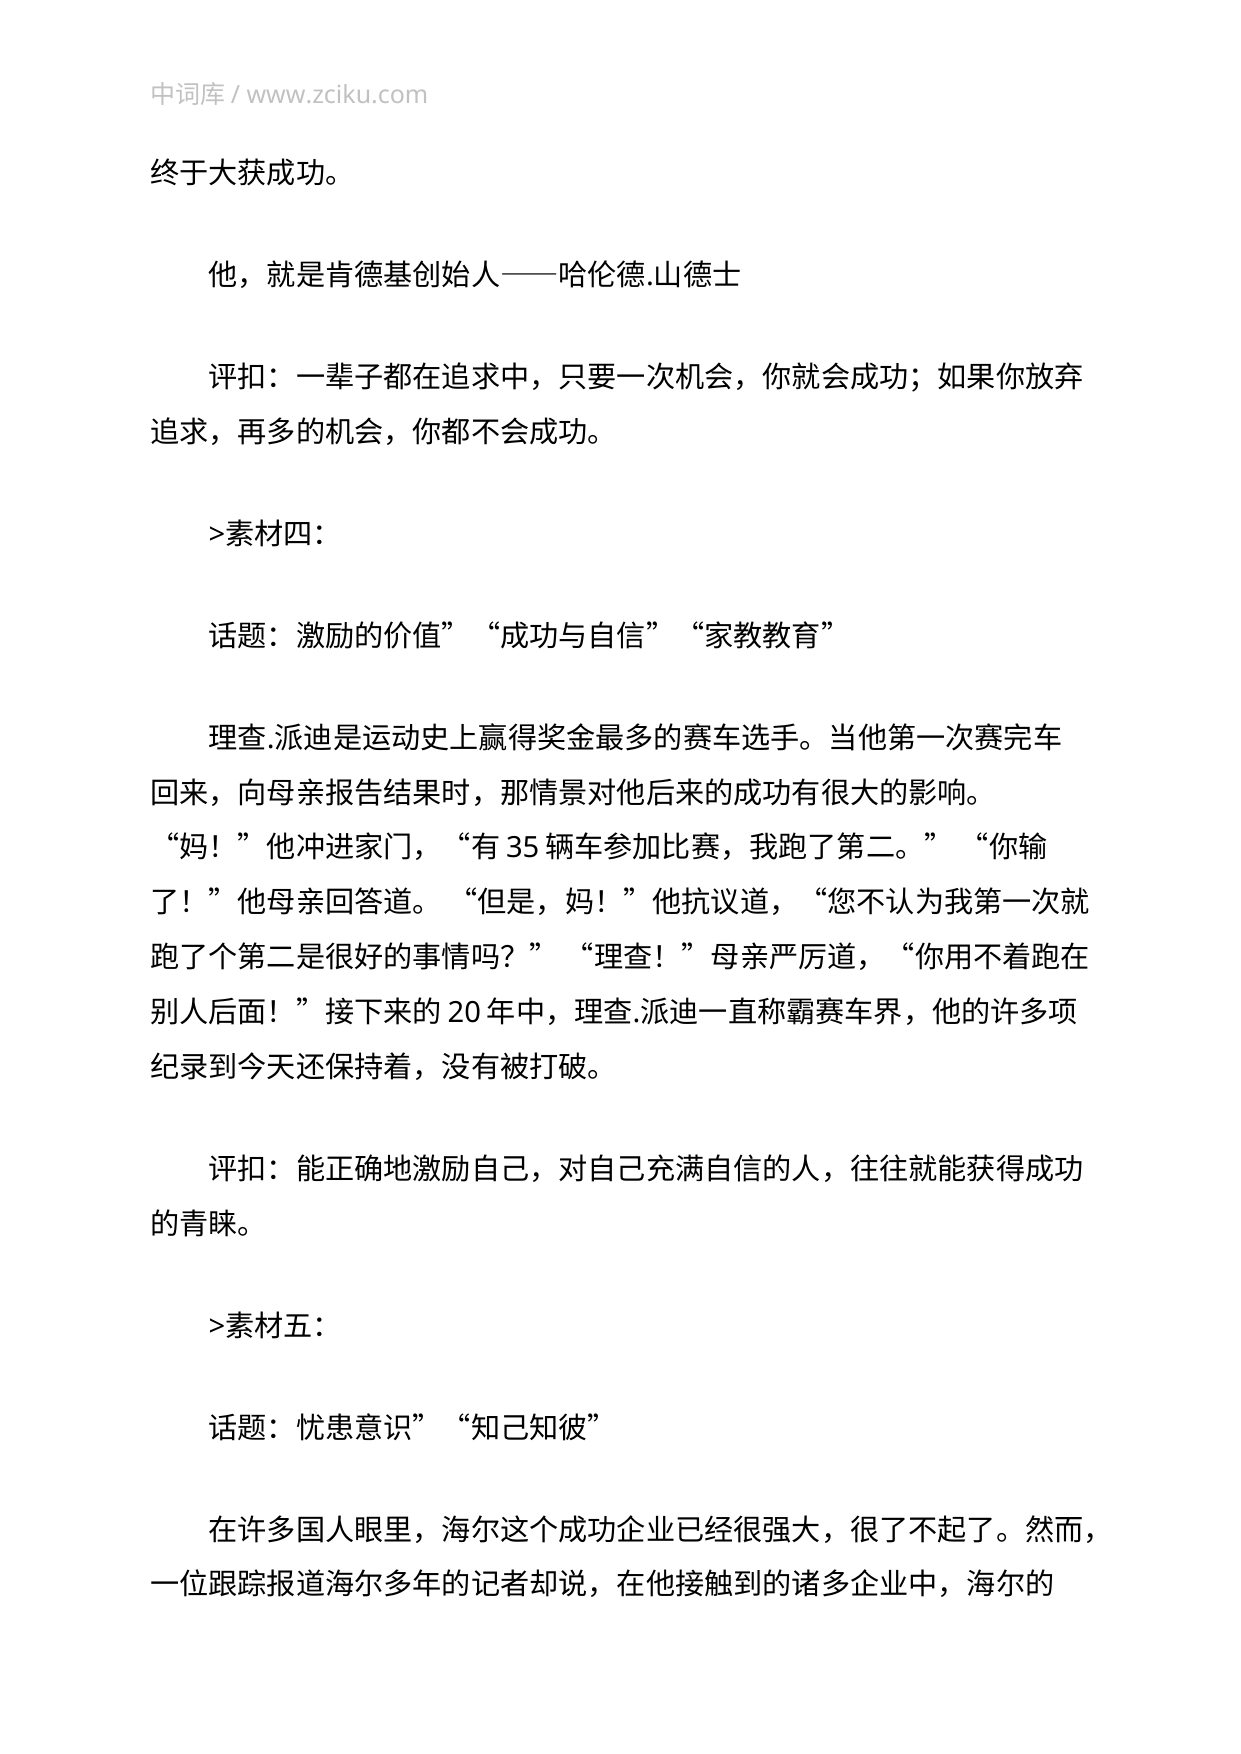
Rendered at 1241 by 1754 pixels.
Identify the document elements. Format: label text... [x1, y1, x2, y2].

text 话题：激励的价值”“成功与自信”“家教教育” [150, 612, 1090, 655]
text 话题：忧患意识”“知己知彼” [150, 1404, 1090, 1447]
text 评扣：一辈子都在追求中，只要一次机会，你就会成功；如果你放弃追求，再多的机会，你都不会成功。 [150, 354, 1090, 451]
text 他，就是肯德基创始人——哈伦德.山德士 [150, 252, 1090, 294]
text >素材五： [150, 1302, 1090, 1345]
text 评扣：能正确地激励自己，对自己充满自信的人，往往就能获得成功的青睐。 [150, 1146, 1090, 1243]
text 理查.派迪是运动史上赢得奖金最多的赛车选手。当他第一次赛完车回来，向母亲报告结果时，那情景对他后来的成功有很大的影响。 “妈！”他冲进家门，“有35辆车参加比赛，我跑了第二。” “你输了！”他母亲回答道。 “但是，妈！”他抗议道，“您不认为我第一次就跑了个第二是很好的事情吗？” “理查！”母亲严厉道，“你用不着跑在别人后面！”接下来的20年中，理查.派迪一直称霸赛车界，他的许多项纪录到今天还保持着，没有被打破。 [150, 714, 1090, 1086]
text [150, 150, 1090, 192]
text >素材四： [150, 510, 1090, 553]
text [150, 1506, 1090, 1603]
